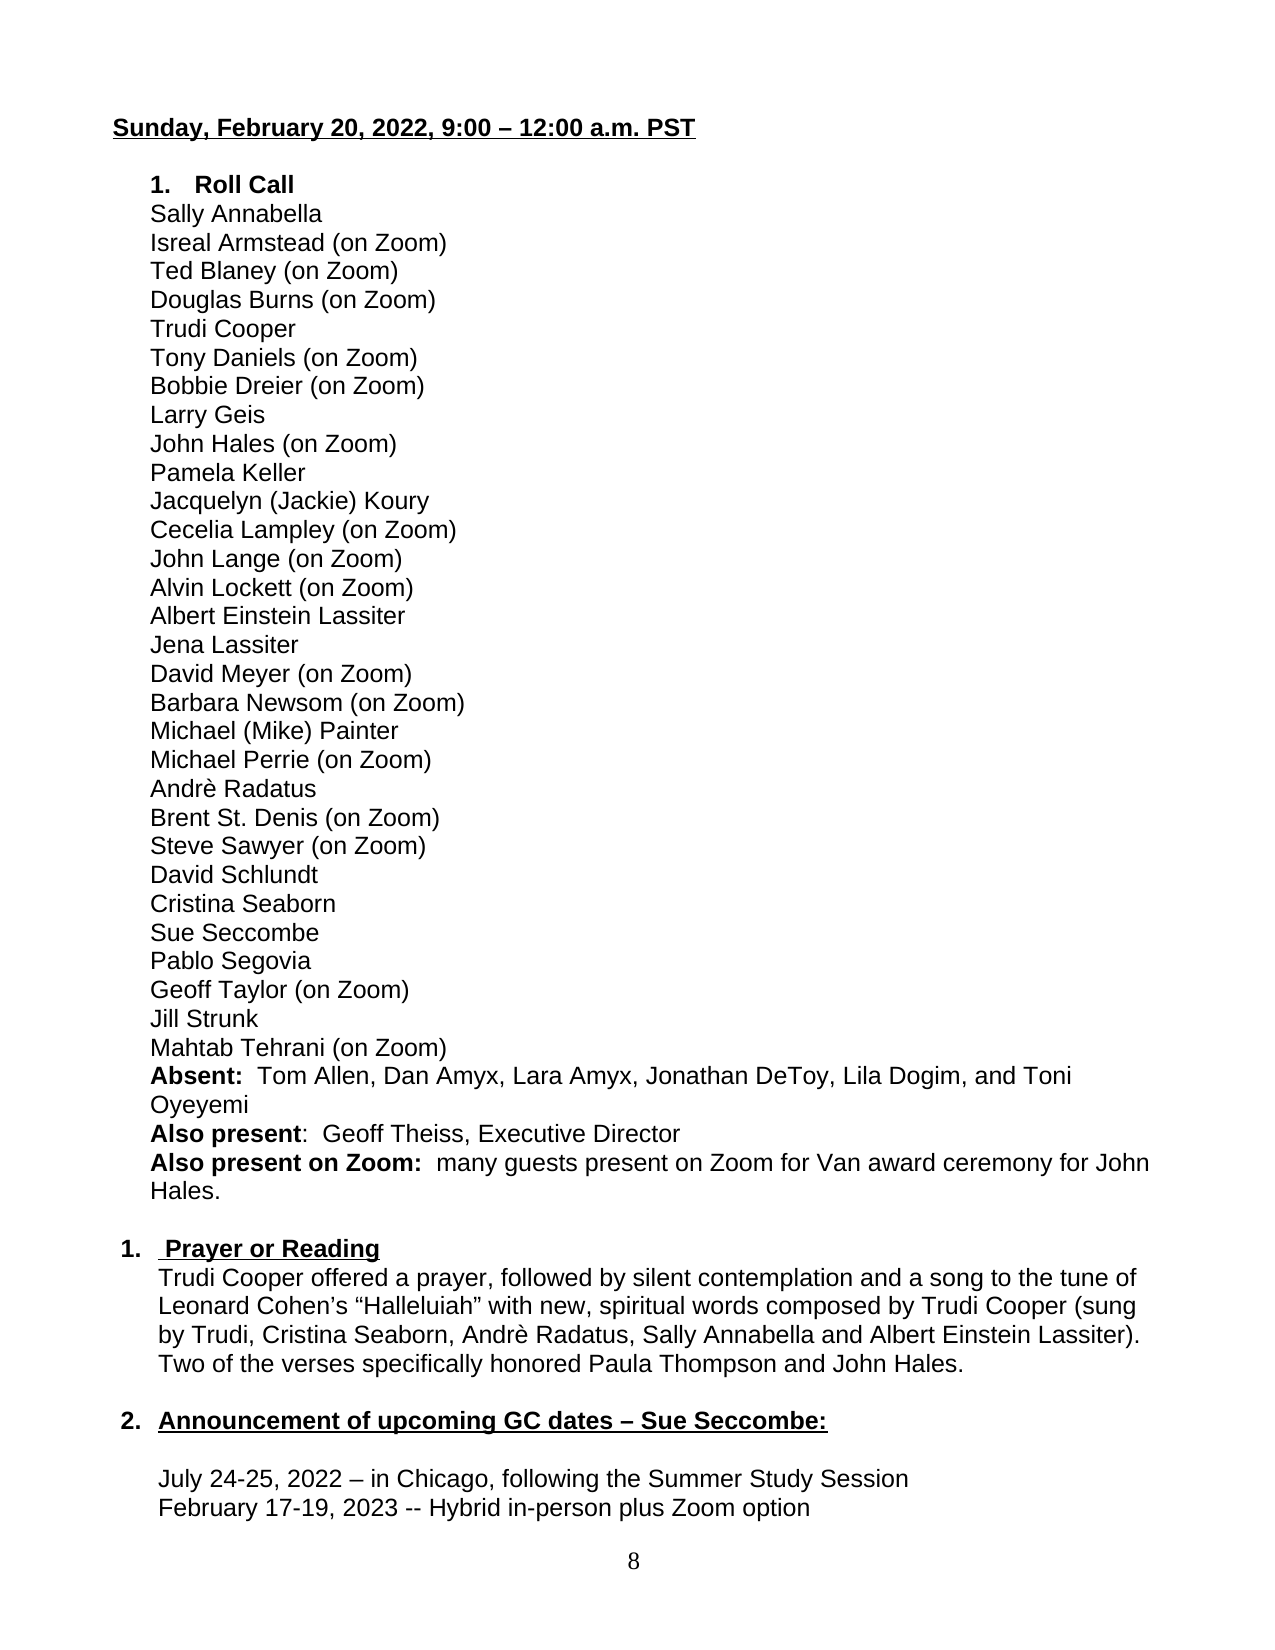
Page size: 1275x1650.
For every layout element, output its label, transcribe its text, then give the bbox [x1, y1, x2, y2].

text Larry Geis [112, 400, 1155, 429]
text Geoff Taylor (on Zoom) [112, 975, 1155, 1004]
text Jena Lassiter [112, 630, 1155, 659]
text Alvin Lockett (on Zoom) [112, 572, 1155, 601]
text Trudi Cooper [112, 314, 1155, 342]
text Sunday, February 20, 2022, 9:00 – 12:00 a.m. PST [112, 112, 1155, 141]
text John Hales (on Zoom) [112, 429, 1155, 457]
text Pamela Keller [112, 457, 1155, 486]
text Barbara Newsom (on Zoom) [112, 687, 1155, 716]
list Prayer or Reading [120, 1234, 1155, 1262]
text Sue Seccombe [112, 917, 1155, 946]
text Douglas Burns (on Zoom) [112, 285, 1155, 314]
text Michael Perrie (on Zoom) [112, 745, 1155, 774]
text Michael (Mike) Painter [112, 716, 1155, 745]
text Trudi Cooper offered a prayer, followed by silent contemplation and a song to the tune of Leonard Cohen’s “Halleluiah” with new, spiritual words composed by Trudi Cooper (sung by Trudi, Cristina Seaborn, Andrè Radatus, Sally Annabella and Albert Einstein Lassiter). Two of the verses specifically honored Paula Thompson and John Hales. [158, 1262, 1155, 1377]
text Jacquelyn (Jackie) Koury [112, 486, 1155, 515]
text Jill Strunk [112, 1004, 1155, 1032]
list Announcement of upcoming GC dates – Sue Seccombe: [120, 1406, 1155, 1435]
text Absent: Tom Allen, Dan Amyx, Lara Amyx, Jonathan DeToy, Lila Dogim, and Toni [112, 1061, 1155, 1090]
text Tony Daniels (on Zoom) [112, 342, 1155, 371]
list Roll Call [150, 170, 1155, 199]
text July 24-25, 2022 – in Chicago, following the Summer Study Session [158, 1464, 1155, 1492]
text Steve Sawyer (on Zoom) [112, 831, 1155, 860]
text Cristina Seaborn [112, 889, 1155, 917]
text February 17-19, 2023 -- Hybrid in-person plus Zoom option [158, 1492, 1155, 1521]
text Ted Blaney (on Zoom) [150, 256, 1155, 285]
text Mahtab Tehrani (on Zoom) [112, 1032, 1155, 1061]
text Andrè Radatus [112, 774, 1155, 802]
text David Schlundt [112, 860, 1155, 889]
text Sally Annabella [150, 199, 1155, 227]
text Also present on Zoom: many guests present on Zoom for Van award ceremony for John Hales. [150, 1147, 1155, 1205]
text Also present: Geoff Theiss, Executive Director [112, 1119, 1155, 1147]
text Brent St. Denis (on Zoom) [112, 802, 1155, 831]
text Cecelia Lampley (on Zoom) [112, 515, 1155, 544]
text Albert Einstein Lassiter [112, 601, 1155, 630]
text Oyeyemi [112, 1090, 1155, 1119]
text John Lange (on Zoom) [112, 544, 1155, 572]
text Pablo Segovia [112, 946, 1155, 975]
text Isreal Armstead (on Zoom) [150, 227, 1155, 256]
text Bobbie Dreier (on Zoom) [112, 371, 1155, 400]
text David Meyer (on Zoom) [112, 659, 1155, 687]
